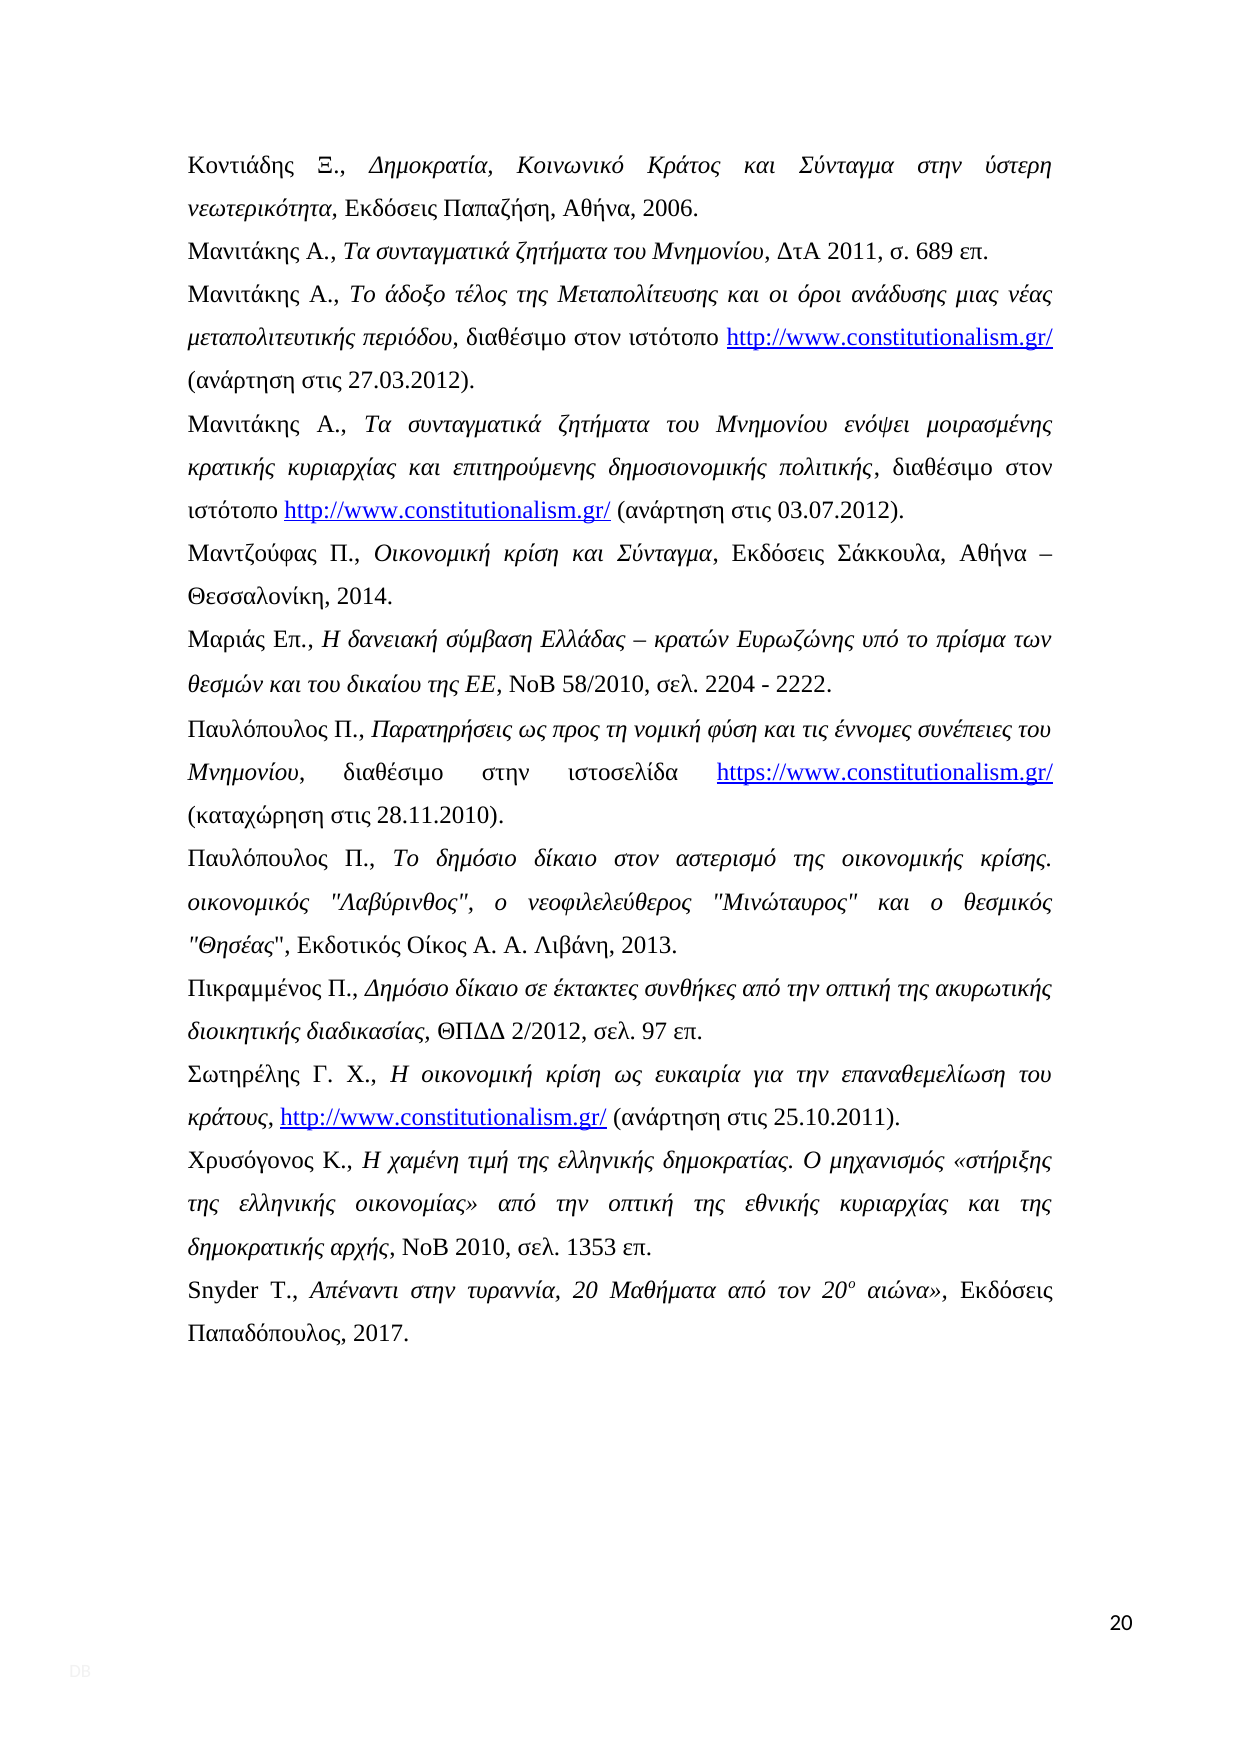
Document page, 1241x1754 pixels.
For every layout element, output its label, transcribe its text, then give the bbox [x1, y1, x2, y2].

text Μαντζούφας Π., Οικονομική κρίση και Σύνταγμα, Εκδόσεις Σάκκουλα, Αθήνα – Θεσσαλονίκη, 2014. [187, 538, 1053, 610]
text Παυλόπουλος Π., Παρατηρήσεις ως προς τη νομική φύση και τις έννομες συνέπειες του Μνημονίου, διαθέσιμο στην ιστοσελίδα https://www.constitutionalism.gr/ (καταχώρηση στις 28.11.2010). [187, 714, 1053, 829]
text Μανιτάκης Α., Το άδοξο τέλος της Μεταπολίτευσης και οι όροι ανάδυσης μιας νέας μεταπολιτευτικής περιόδου, διαθέσιμο στον ιστότοπο http://www.constitutionalism.gr/ (ανάρτηση στις 27.03.2012). [187, 279, 1053, 394]
text Χρυσόγονος Κ., Η χαμένη τιμή της ελληνικής δημοκρατίας. Ο μηχανισμός «στήριξης της ελληνικής οικονομίας» από την οπτική της εθνικής κυριαρχίας και της δημοκρατικής αρχής, ΝοΒ 2010, σελ. 1353 επ. [187, 1145, 1053, 1260]
text Snyder T., Απέναντι στην τυραννία, 20 Μαθήματα από τον 20ο αιώνα», Εκδόσεις Παπαδόπουλος, 2017. [187, 1275, 1053, 1347]
text Μανιτάκης Α., Τα συνταγματικά ζητήματα του Μνημονίου, ΔτΑ 2011, σ. 689 επ. [187, 236, 1053, 265]
text Μανιτάκης Α., Τα συνταγματικά ζητήματα του Μνημονίου ενόψει μοιρασμένης κρατικής κυριαρχίας και επιτηρούμενης δημοσιονομικής πολιτικής, διαθέσιμο στον ιστότοπο http://www.constitutionalism.gr/ (ανάρτηση στις 03.07.2012). [187, 409, 1053, 524]
text Κοντιάδης Ξ., Δημοκρατία, Κοινωνικό Κράτος και Σύνταγμα στην ύστερη νεωτερικότητα, Εκδόσεις Παπαζήση, Αθήνα, 2006. [187, 150, 1053, 222]
text Παυλόπουλος Π., Το δημόσιο δίκαιο στον αστερισμό της οικονομικής κρίσης. οικονομικός "Λαβύρινθος", ο νεοφιλελεύθερος "Μινώταυρος" και ο θεσμικός "Θησέας", Εκδοτικός Οίκος Α. Α. Λιβάνη, 2013. [187, 843, 1053, 958]
text Μαριάς Επ., Η δανειακή σύμβαση Ελλάδας – κρατών Ευρωζώνης υπό το πρίσμα των θεσμών και του δικαίου της ΕΕ, ΝοΒ 58/2010, σελ. 2204 - 2222. [187, 624, 1053, 699]
text Σωτηρέλης Γ. Χ., Η οικονομική κρίση ως ευκαιρία για την επαναθεμελίωση του κράτους, http://www.constitutionalism.gr/ (ανάρτηση στις 25.10.2011). [187, 1059, 1053, 1131]
text Πικραμμένος Π., Δημόσιο δίκαιο σε έκτακτες συνθήκες από την οπτική της ακυρωτικής διοικητικής διαδικασίας, ΘΠΔΔ 2/2012, σελ. 97 επ. [187, 973, 1053, 1045]
